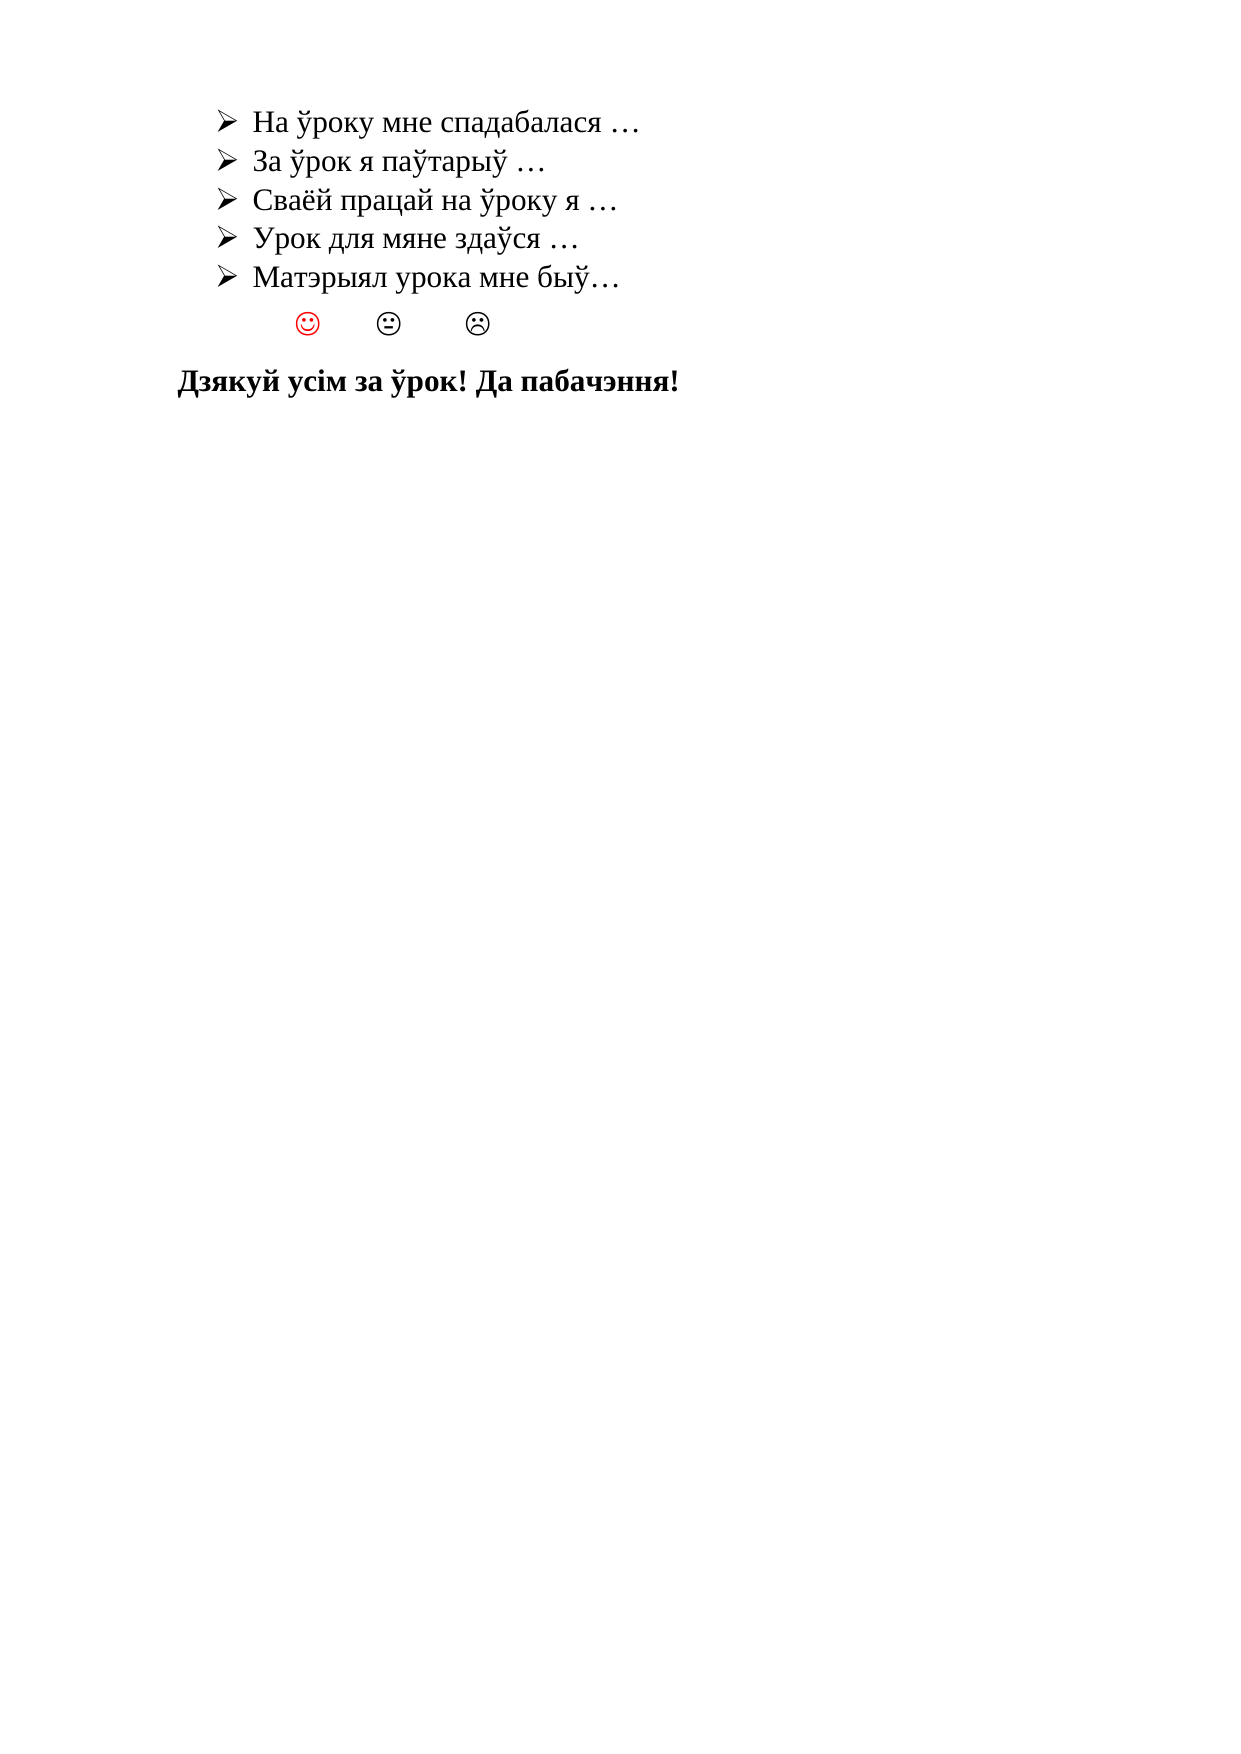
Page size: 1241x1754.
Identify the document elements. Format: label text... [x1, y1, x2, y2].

list На ўроку мне спадабалася … [215, 103, 1152, 139]
list Урок для мяне здаўся … [215, 220, 1152, 256]
list За ўрок я паўтарыў … [215, 142, 1152, 178]
list Матэрыял урока мне быў… [215, 258, 1152, 294]
list Сваёй працай на ўроку я … [215, 181, 1152, 217]
text Дзякуй усім за ўрок! Да пабачэння! [177, 362, 1152, 398]
